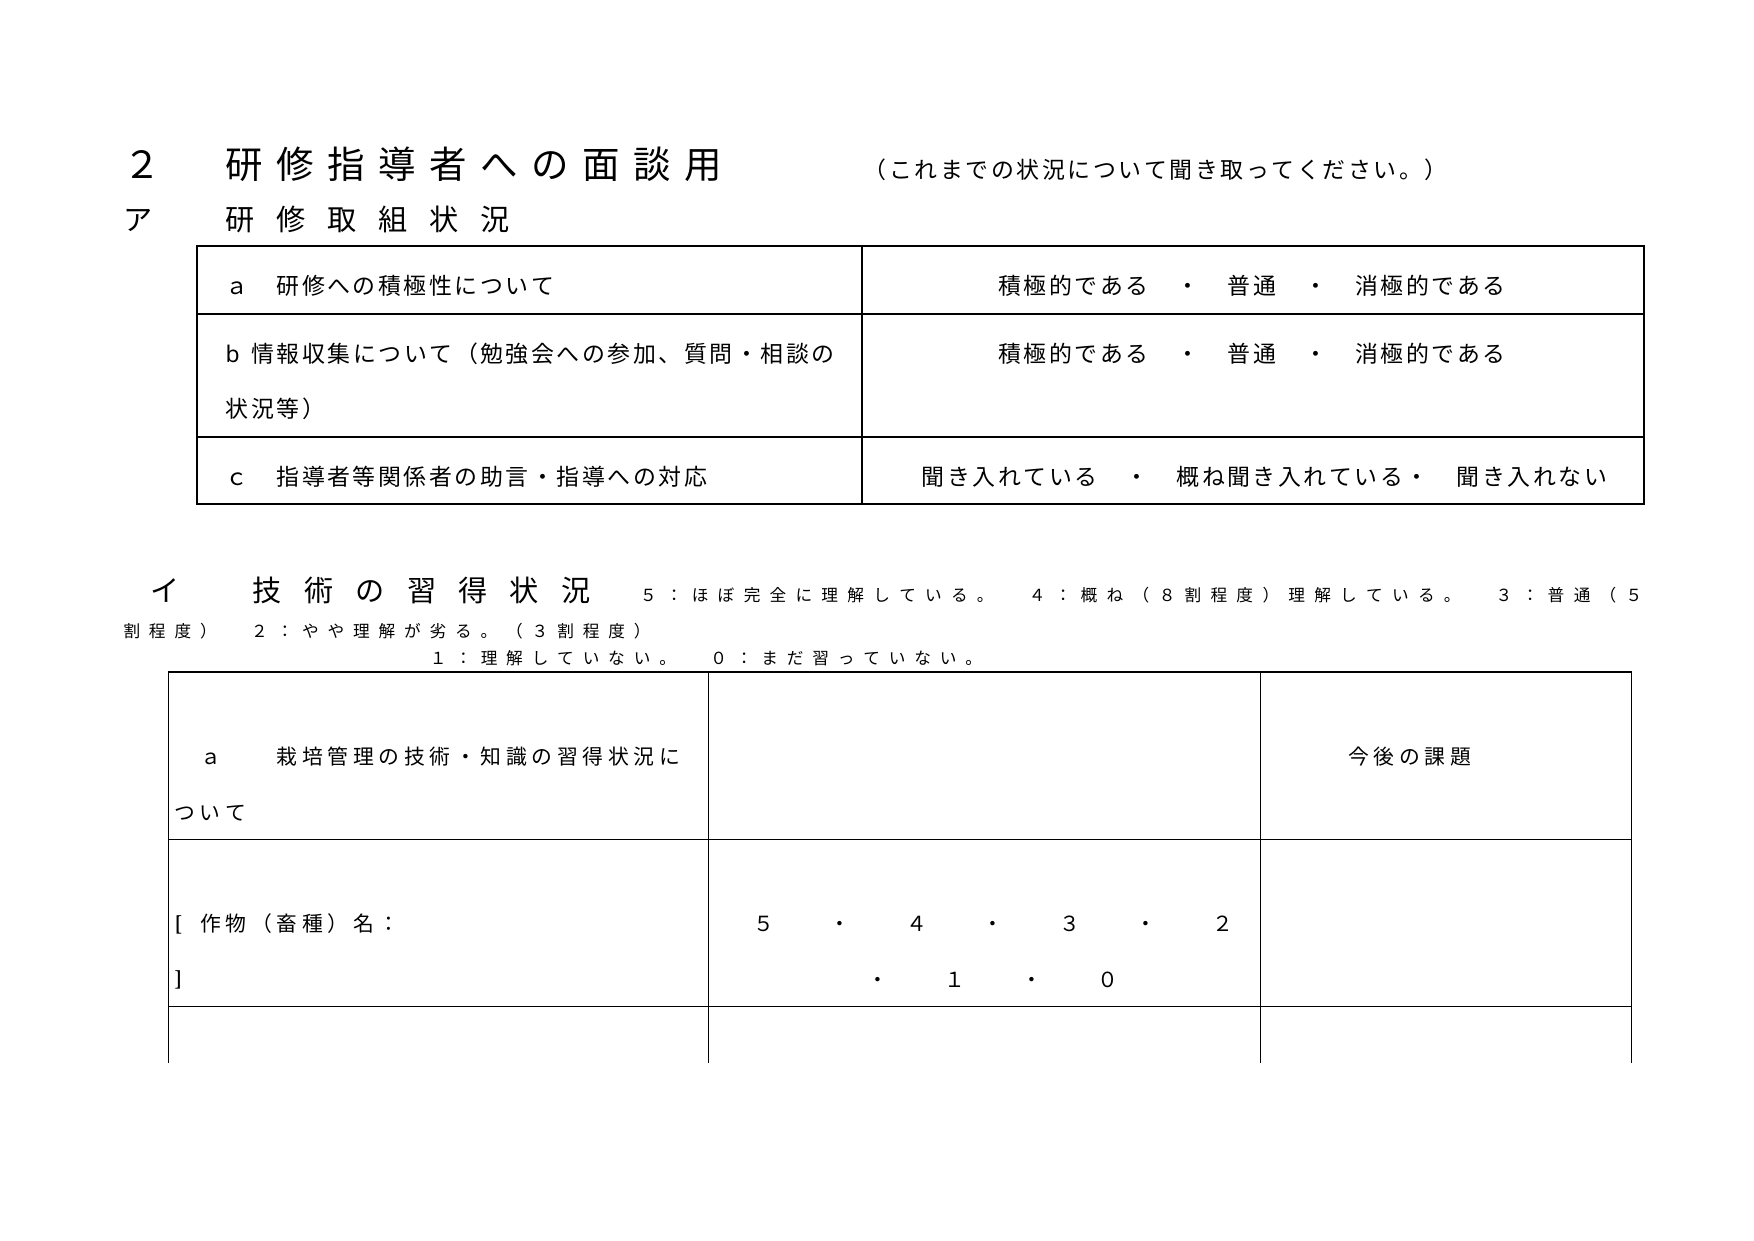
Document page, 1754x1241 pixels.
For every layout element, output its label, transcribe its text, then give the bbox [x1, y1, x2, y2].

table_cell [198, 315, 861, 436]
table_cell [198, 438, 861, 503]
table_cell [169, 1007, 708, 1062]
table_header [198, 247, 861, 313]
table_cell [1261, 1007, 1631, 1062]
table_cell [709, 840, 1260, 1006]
text ２ 研修指導者への面談用 （これまでの状況について聞き取ってください。） [123, 134, 1654, 190]
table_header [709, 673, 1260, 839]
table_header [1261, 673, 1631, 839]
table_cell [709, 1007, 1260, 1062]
text １：理解していない。 ０：まだ習っていない。 [123, 644, 1654, 671]
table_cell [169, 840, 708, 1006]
text ア 研修取組状況 [123, 190, 1654, 245]
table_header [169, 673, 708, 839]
text イ 技術の習得状況 ５：ほぼ完全に理解している。 ４：概ね（８割程度）理解している。 ３：普通（５割程度） ２：やや理解が劣る。（３割程度） [123, 561, 1654, 644]
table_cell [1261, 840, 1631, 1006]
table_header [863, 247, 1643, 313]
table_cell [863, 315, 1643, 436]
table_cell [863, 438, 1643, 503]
